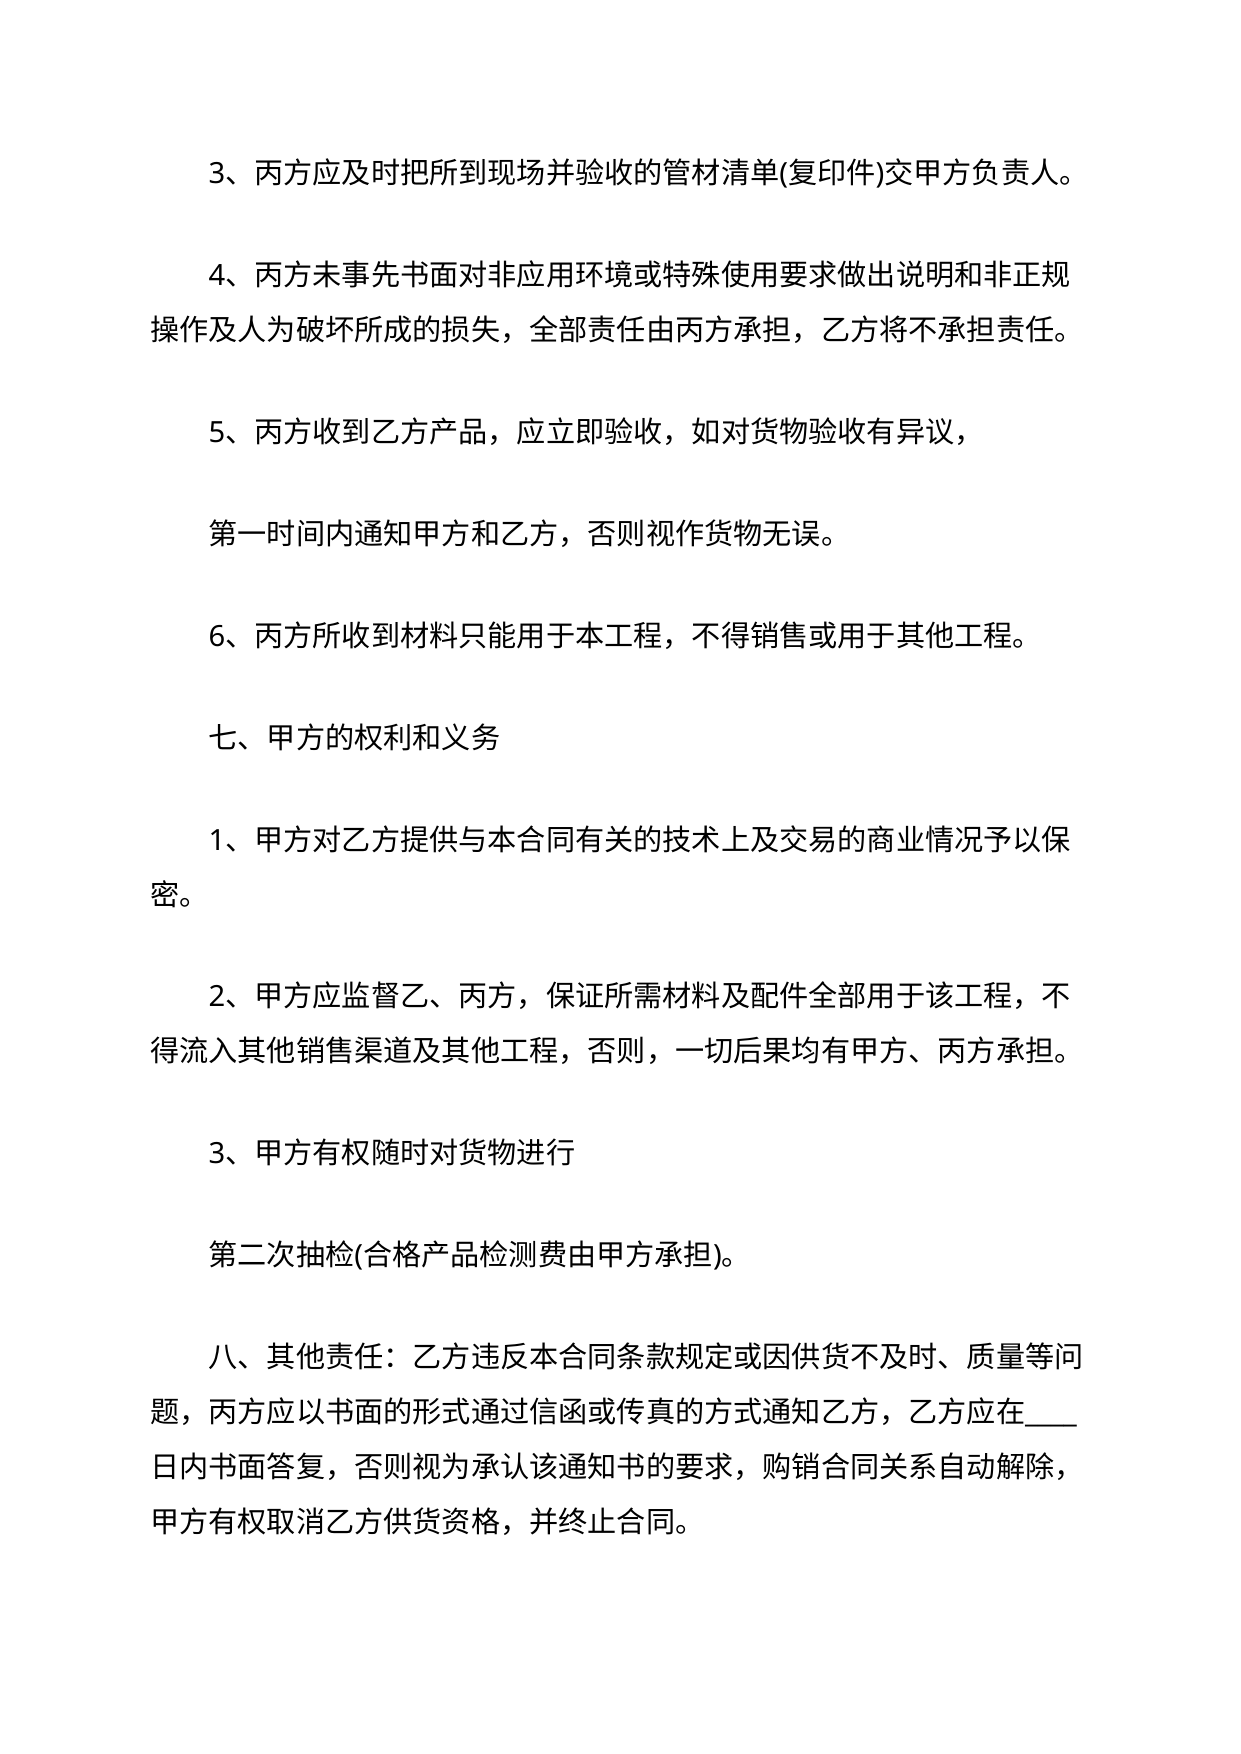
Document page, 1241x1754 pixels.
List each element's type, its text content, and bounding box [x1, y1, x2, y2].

text 6、丙方所收到材料只能用于本工程，不得销售或用于其他工程。 [150, 612, 1090, 655]
text 1、甲方对乙方提供与本合同有关的技术上及交易的商业情况予以保密。 [150, 816, 1090, 913]
text 4、丙方未事先书面对非应用环境或特殊使用要求做出说明和非正规操作及人为破坏所成的损失，全部责任由丙方承担，乙方将不承担责任。 [150, 252, 1090, 349]
text 七、甲方的权利和义务 [150, 714, 1090, 757]
text 第二次抽检(合格产品检测费由甲方承担)。 [150, 1232, 1090, 1274]
text 第一时间内通知甲方和乙方，否则视作货物无误。 [150, 511, 1090, 553]
text 3、丙方应及时把所到现场并验收的管材清单(复印件)交甲方负责人。 [150, 150, 1090, 192]
text 5、丙方收到乙方产品，应立即验收，如对货物验收有异议， [150, 409, 1090, 451]
text 八、其他责任：乙方违反本合同条款规定或因供货不及时、质量等问题，丙方应以书面的形式通过信函或传真的方式通知乙方，乙方应在____日内书面答复，否则视为承认该通知书的要求，购销合同关系自动解除，甲方有权取消乙方供货资格，并终止合同。 [150, 1334, 1090, 1541]
text 2、甲方应监督乙、丙方，保证所需材料及配件全部用于该工程，不得流入其他销售渠道及其他工程，否则，一切后果均有甲方、丙方承担。 [150, 973, 1090, 1070]
text 3、甲方有权随时对货物进行 [150, 1130, 1090, 1172]
